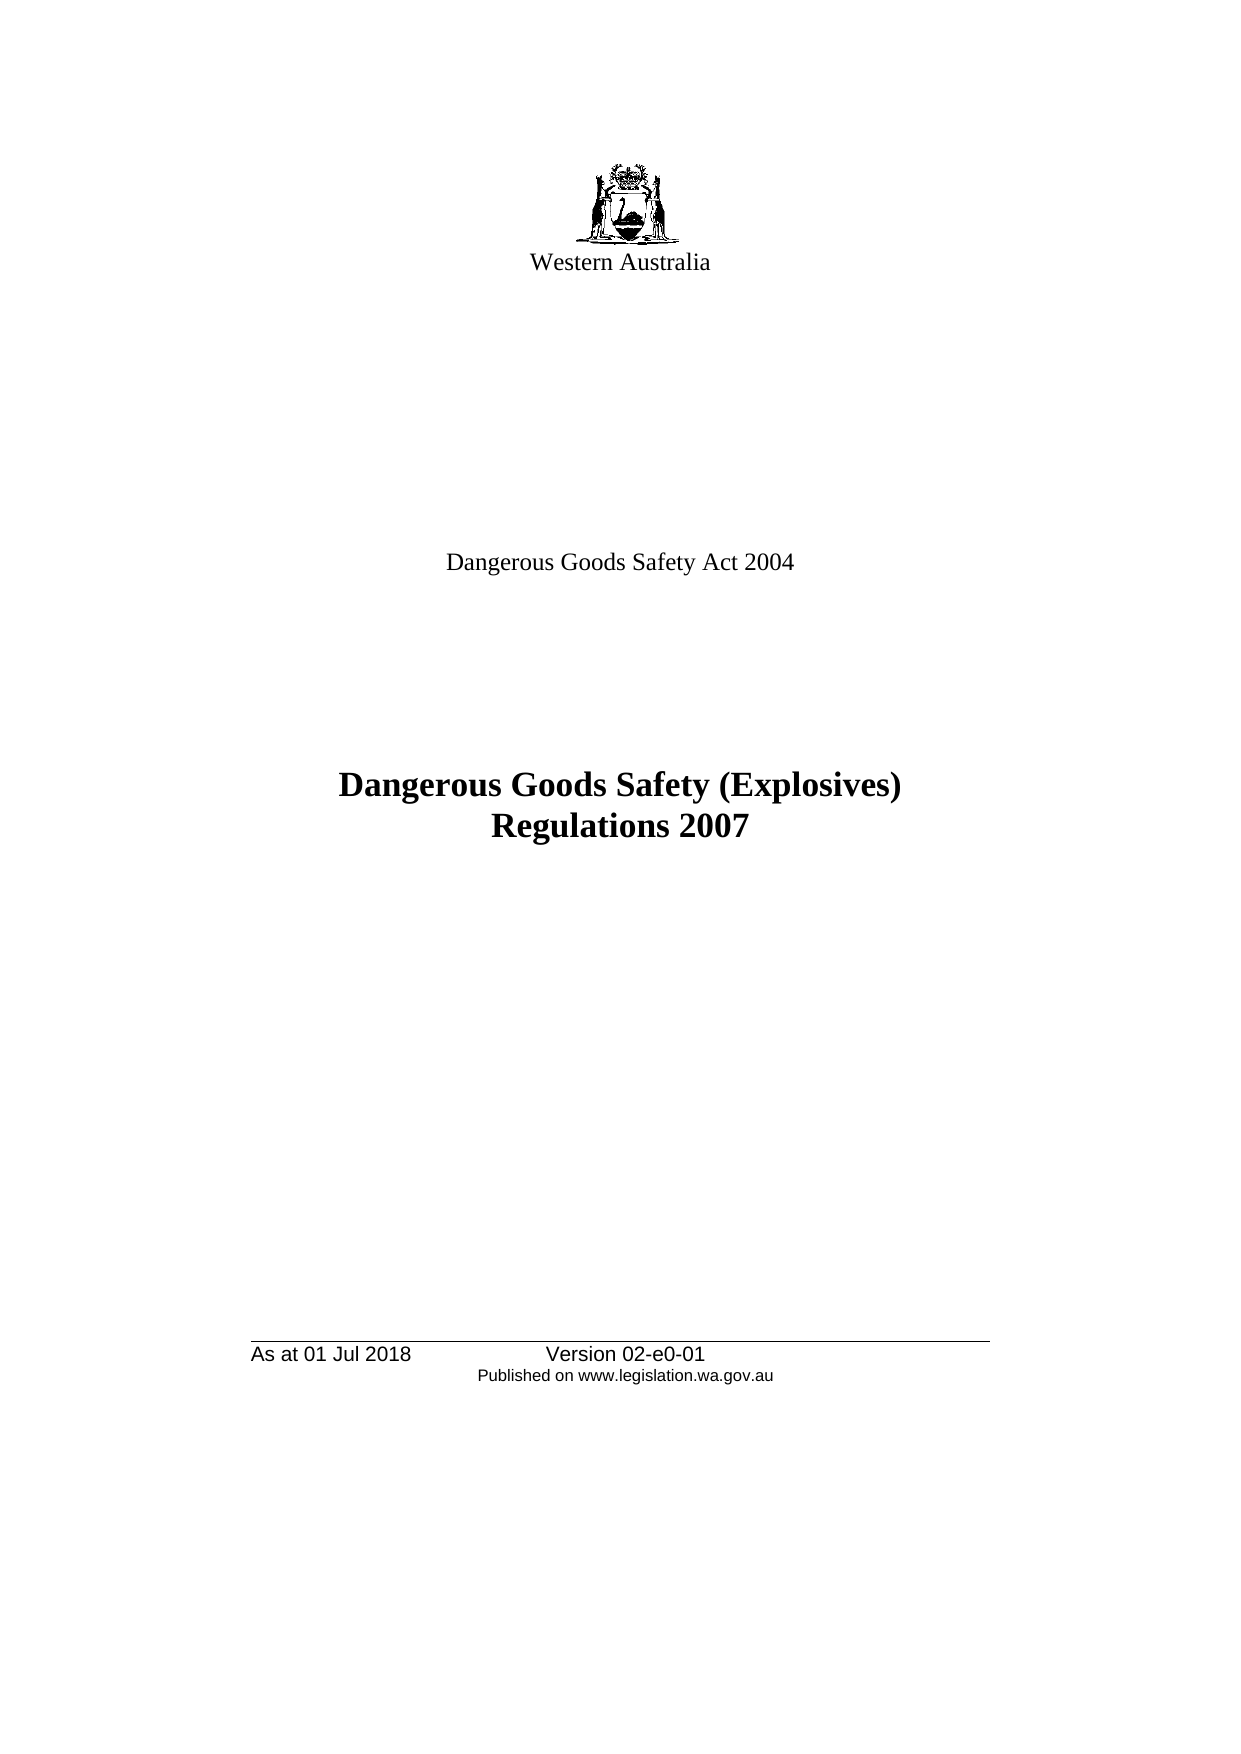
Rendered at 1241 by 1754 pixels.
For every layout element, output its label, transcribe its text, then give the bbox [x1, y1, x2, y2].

text Dangerous Goods Safety (Explosives) Regulations 2007 [251, 763, 990, 845]
text Western Australia [251, 247, 990, 276]
picture [575, 162, 679, 246]
text Dangerous Goods Safety Act 2004 [251, 547, 990, 576]
